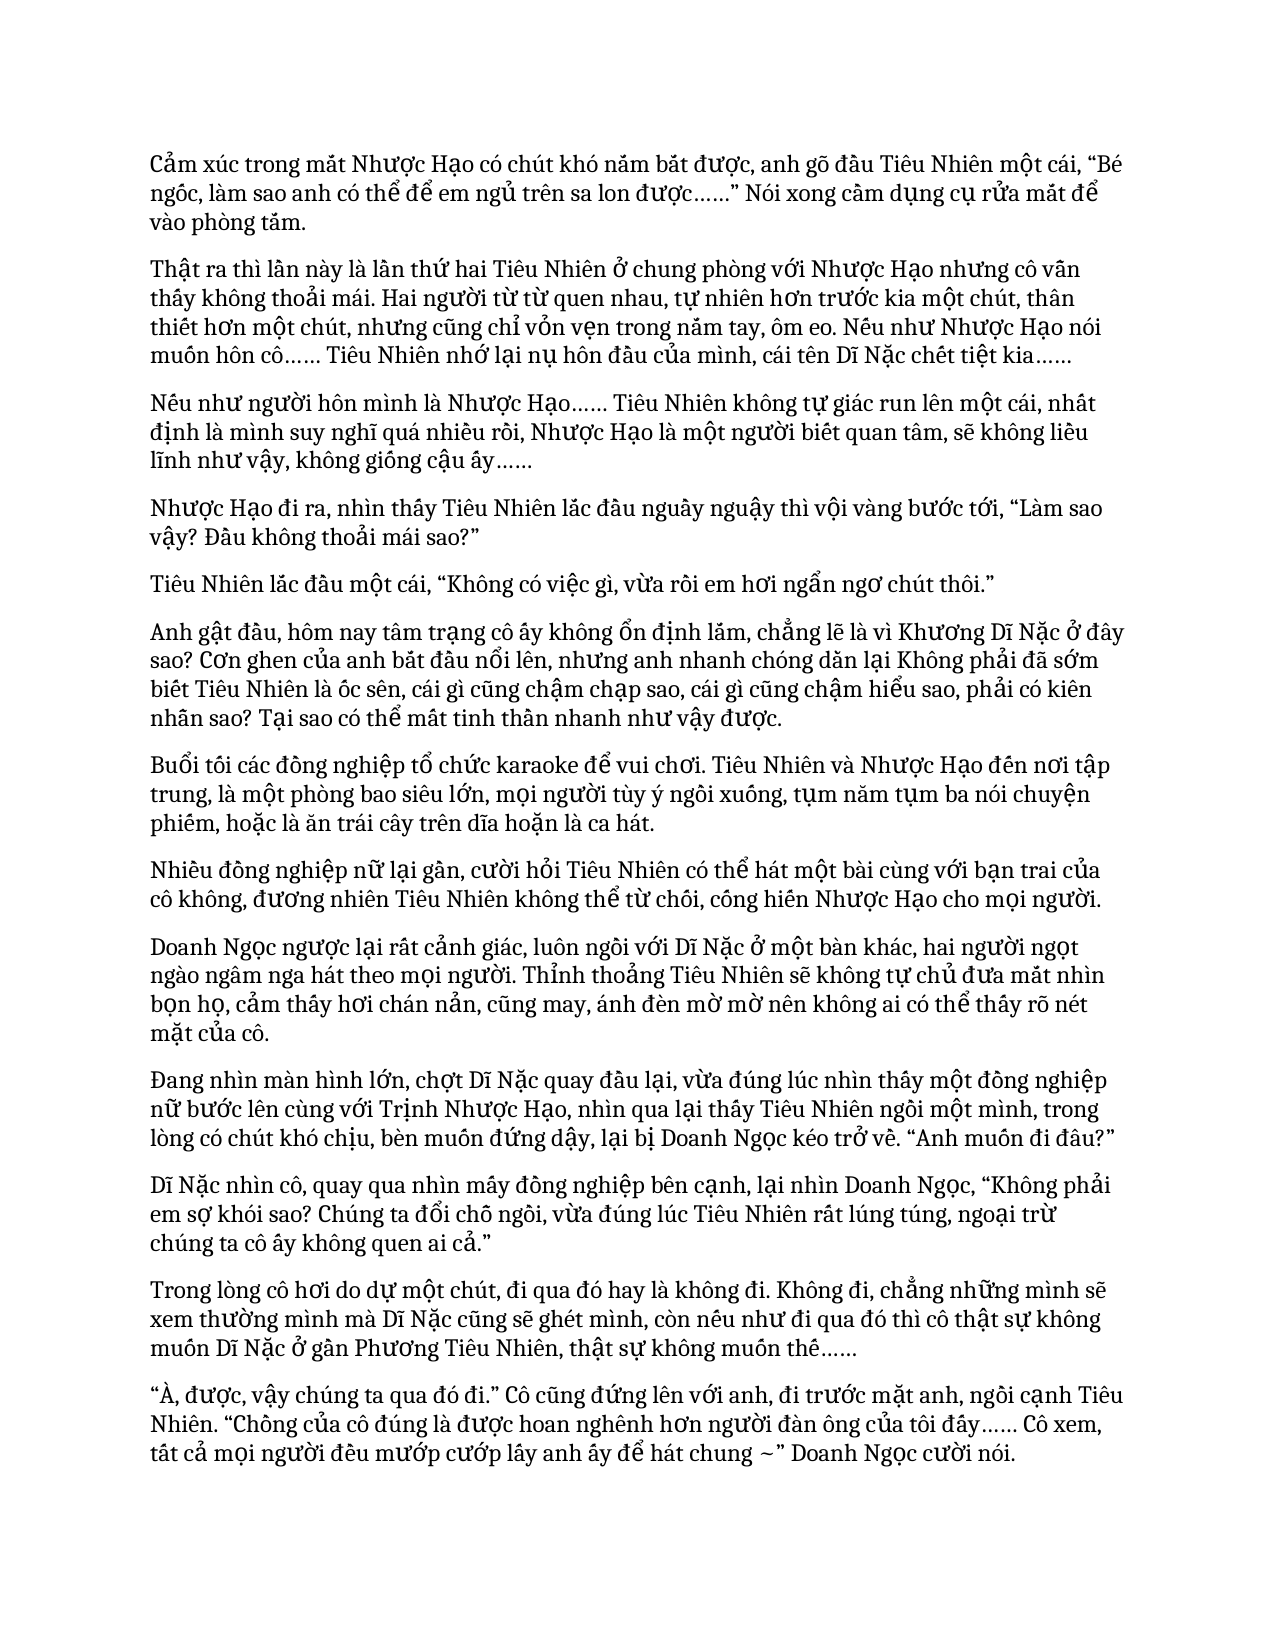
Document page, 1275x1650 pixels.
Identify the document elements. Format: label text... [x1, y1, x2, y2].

text “À, được, vậy chúng ta qua đó đi.” Cô cũng đứng lên với anh, đi trước mặt anh, ngồi cạnh Tiêu Nhiên. “Chồng của cô đúng là được hoan nghênh hơn người đàn ông của tôi đấy…… Cô xem, tất cả mọi người đều mướp cướp lấy anh ấy để hát chung ~” Doanh Ngọc cười nói. [150, 1381, 1125, 1467]
text Dĩ Nặc nhìn cô, quay qua nhìn mấy đồng nghiệp bên cạnh, lại nhìn Doanh Ngọc, “Không phải em sợ khói sao? Chúng ta đổi chỗ ngồi, vừa đúng lúc Tiêu Nhiên rất lúng túng, ngoại trừ chúng ta cô ấy không quen ai cả.” [150, 1171, 1125, 1257]
text Trong lòng cô hơi do dự một chút, đi qua đó hay là không đi. Không đi, chẳng những mình sẽ xem thường mình mà Dĩ Nặc cũng sẽ ghét mình, còn nếu như đi qua đó thì cô thật sự không muốn Dĩ Nặc ở gần Phương Tiêu Nhiên, thật sự không muốn thế…… [150, 1276, 1125, 1362]
text Nhiều đồng nghiệp nữ lại gần, cười hỏi Tiêu Nhiên có thể hát một bài cùng với bạn trai của cô không, đương nhiên Tiêu Nhiên không thể từ chối, cống hiến Nhược Hạo cho mọi người. [150, 856, 1125, 914]
text Nếu như người hôn mình là Nhược Hạo…… Tiêu Nhiên không tự giác run lên một cái, nhất định là mình suy nghĩ quá nhiều rồi, Nhược Hạo là một người biết quan tâm, sẽ không liều lĩnh như vậy, không giống cậu ấy…… [150, 389, 1125, 475]
text Thật ra thì lần này là lần thứ hai Tiêu Nhiên ở chung phòng với Nhược Hạo nhưng cô vẫn thấy không thoải mái. Hai người từ từ quen nhau, tự nhiên hơn trước kia một chút, thân thiết hơn một chút, nhưng cũng chỉ vỏn vẹn trong nắm tay, ôm eo. Nếu như Nhược Hạo nói muốn hôn cô…… Tiêu Nhiên nhớ lại nụ hôn đầu của mình, cái tên Dĩ Nặc chết tiệt kia…… [150, 255, 1125, 370]
text Nhược Hạo đi ra, nhìn thấy Tiêu Nhiên lắc đầu nguầy nguậy thì vội vàng bước tới, “Làm sao vậy? Đầu không thoải mái sao?” [150, 494, 1125, 551]
text Đang nhìn màn hình lớn, chợt Dĩ Nặc quay đầu lại, vừa đúng lúc nhìn thấy một đồng nghiệp nữ bước lên cùng với Trịnh Nhược Hạo, nhìn qua lại thấy Tiêu Nhiên ngồi một mình, trong lòng có chút khó chịu, bèn muốn đứng dậy, lại bị Doanh Ngọc kéo trở về. “Anh muốn đi đâu?” [150, 1066, 1125, 1152]
text Doanh Ngọc ngược lại rất cảnh giác, luôn ngồi với Dĩ Nặc ở một bàn khác, hai người ngọt ngào ngâm nga hát theo mọi người. Thỉnh thoảng Tiêu Nhiên sẽ không tự chủ đưa mắt nhìn bọn họ, cảm thấy hơi chán nản, cũng may, ánh đèn mờ mờ nên không ai có thể thấy rõ nét mặt của cô. [150, 932, 1125, 1047]
text Tiêu Nhiên lắc đầu một cái, “Không có việc gì, vừa rồi em hơi ngẩn ngơ chút thôi.” [150, 570, 1125, 599]
text Buổi tối các đồng nghiệp tổ chức karaoke để vui chơi. Tiêu Nhiên và Nhược Hạo đến nơi tập trung, là một phòng bao siêu lớn, mọi người tùy ý ngồi xuống, tụm năm tụm ba nói chuyện phiếm, hoặc là ăn trái cây trên dĩa hoặn là ca hát. [150, 751, 1125, 837]
text Anh gật đầu, hôm nay tâm trạng cô ấy không ổn định lắm, chẳng lẽ là vì Khương Dĩ Nặc ở đây sao? Cơn ghen của anh bắt đầu nổi lên, nhưng anh nhanh chóng dằn lại Không phải đã sớm biết Tiêu Nhiên là ốc sên, cái gì cũng chậm chạp sao, cái gì cũng chậm hiểu sao, phải có kiên nhẫn sao? Tại sao có thể mất tinh thần nhanh như vậy được. [150, 617, 1125, 732]
text Cảm xúc trong mắt Nhược Hạo có chút khó nắm bắt được, anh gõ đầu Tiêu Nhiên một cái, “Bé ngốc, làm sao anh có thể để em ngủ trên sa lon được……” Nói xong cầm dụng cụ rửa mắt để vào phòng tắm. [150, 150, 1125, 236]
